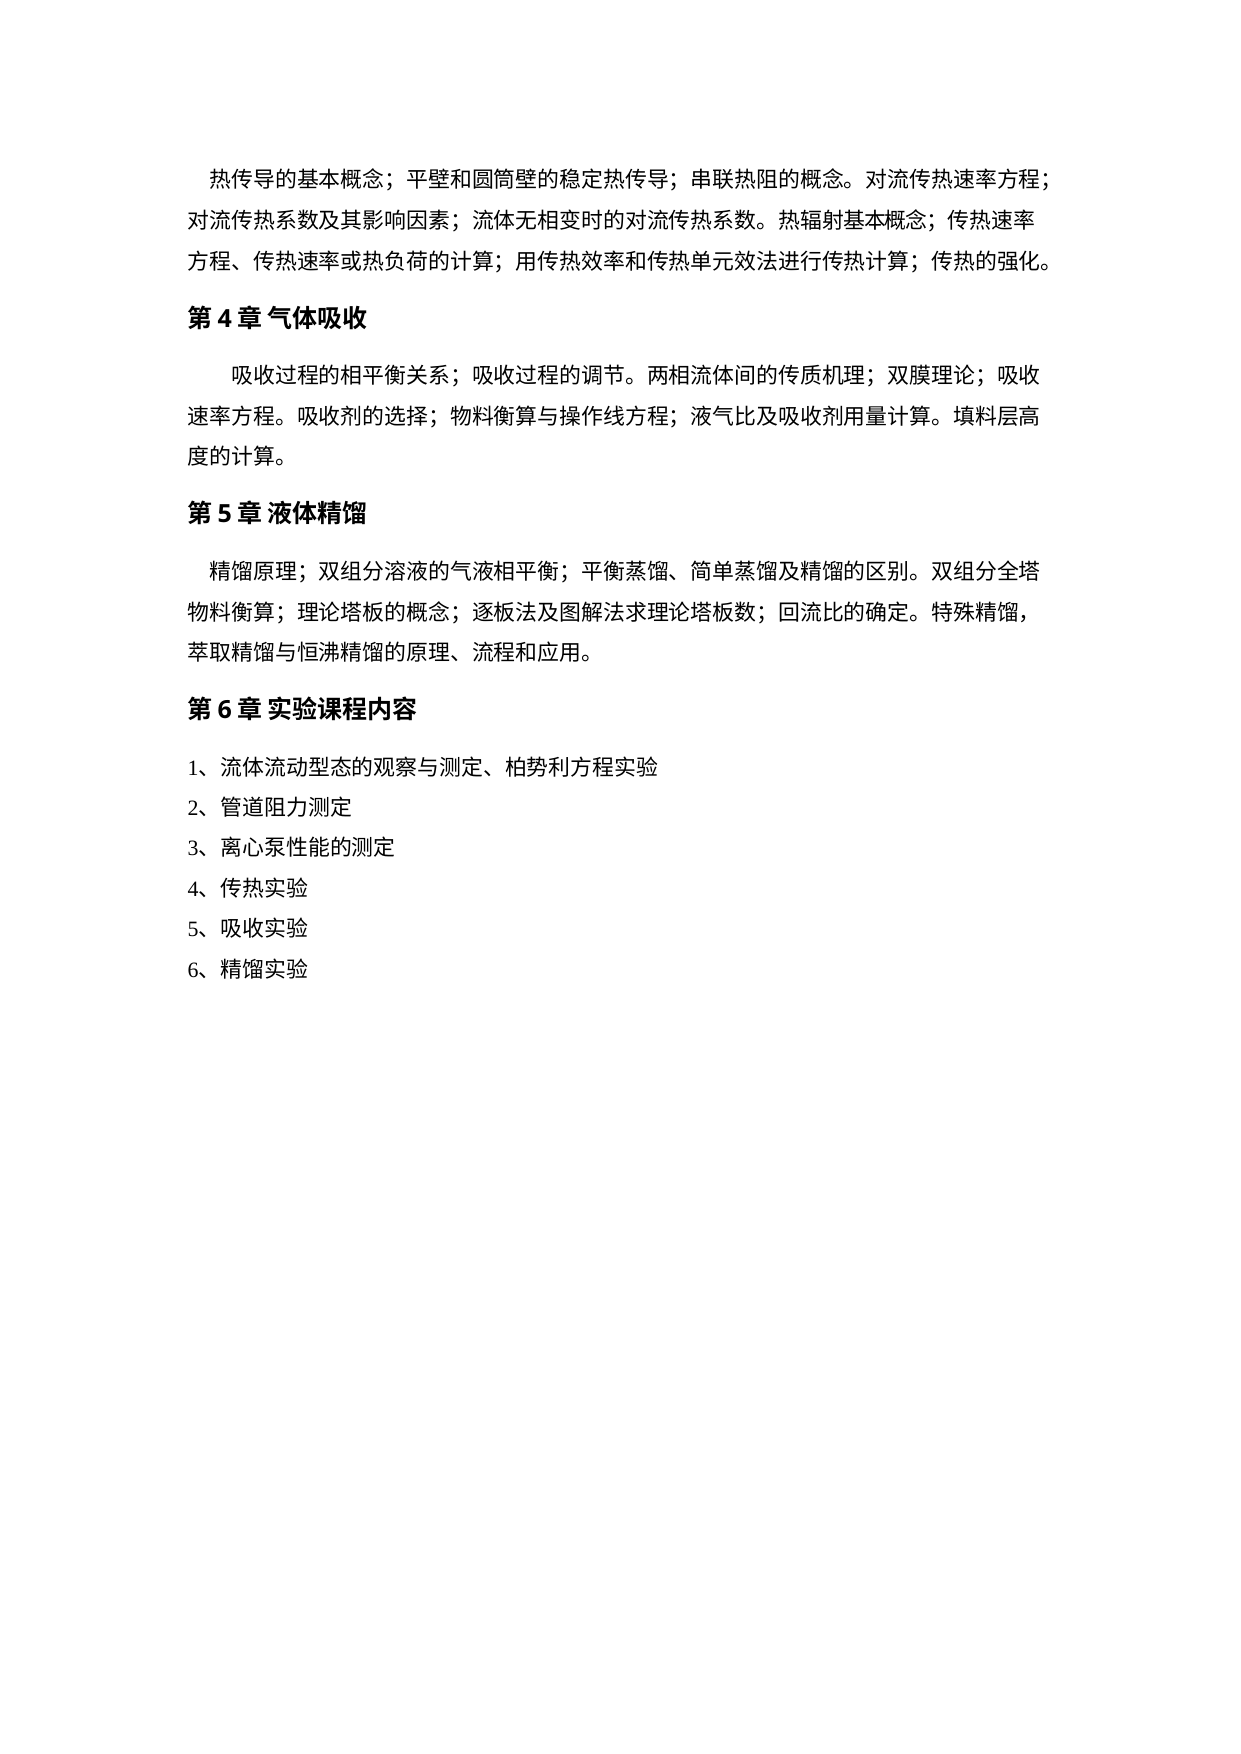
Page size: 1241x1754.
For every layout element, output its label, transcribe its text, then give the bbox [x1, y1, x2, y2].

text 吸收过程的相平衡关系；吸收过程的调节。两相流体间的传质机理；双膜理论；吸收速率方程。吸收剂的选择；物料衡算与操作线方程；液气比及吸收剂用量计算。填料层高度的计算。 [187, 358, 1053, 471]
text 第6章 实验课程内容 [187, 675, 1053, 740]
text 精馏原理；双组分溶液的气液相平衡；平衡蒸馏、简单蒸馏及精馏的区别。双组分全塔物料衡算；理论塔板的概念；逐板法及图解法求理论塔板数；回流比的确定。特殊精馏，萃取精馏与恒沸精馏的原理、流程和应用。 [187, 553, 1053, 667]
text 5、吸收实验 [187, 911, 1053, 943]
text 6、精馏实验 [187, 951, 1053, 984]
text 热传导的基本概念；平壁和圆筒壁的稳定热传导；串联热阻的概念。对流传热速率方程；对流传热系数及其影响因素；流体无相变时的对流传热系数。热辐射基本概念；传热速率方程、传热速率或热负荷的计算；用传热效率和传热单元效法进行传热计算；传热的强化。 [187, 162, 1053, 276]
text 1、流体流动型态的观察与测定、柏势利方程实验 [187, 749, 1053, 782]
text 第5章 液体精馏 [187, 479, 1053, 544]
text 第4章 气体吸收 [187, 284, 1053, 349]
text 3、离心泵性能的测定 [187, 830, 1053, 862]
text 2、管道阻力测定 [187, 789, 1053, 822]
text 4、传热实验 [187, 870, 1053, 903]
